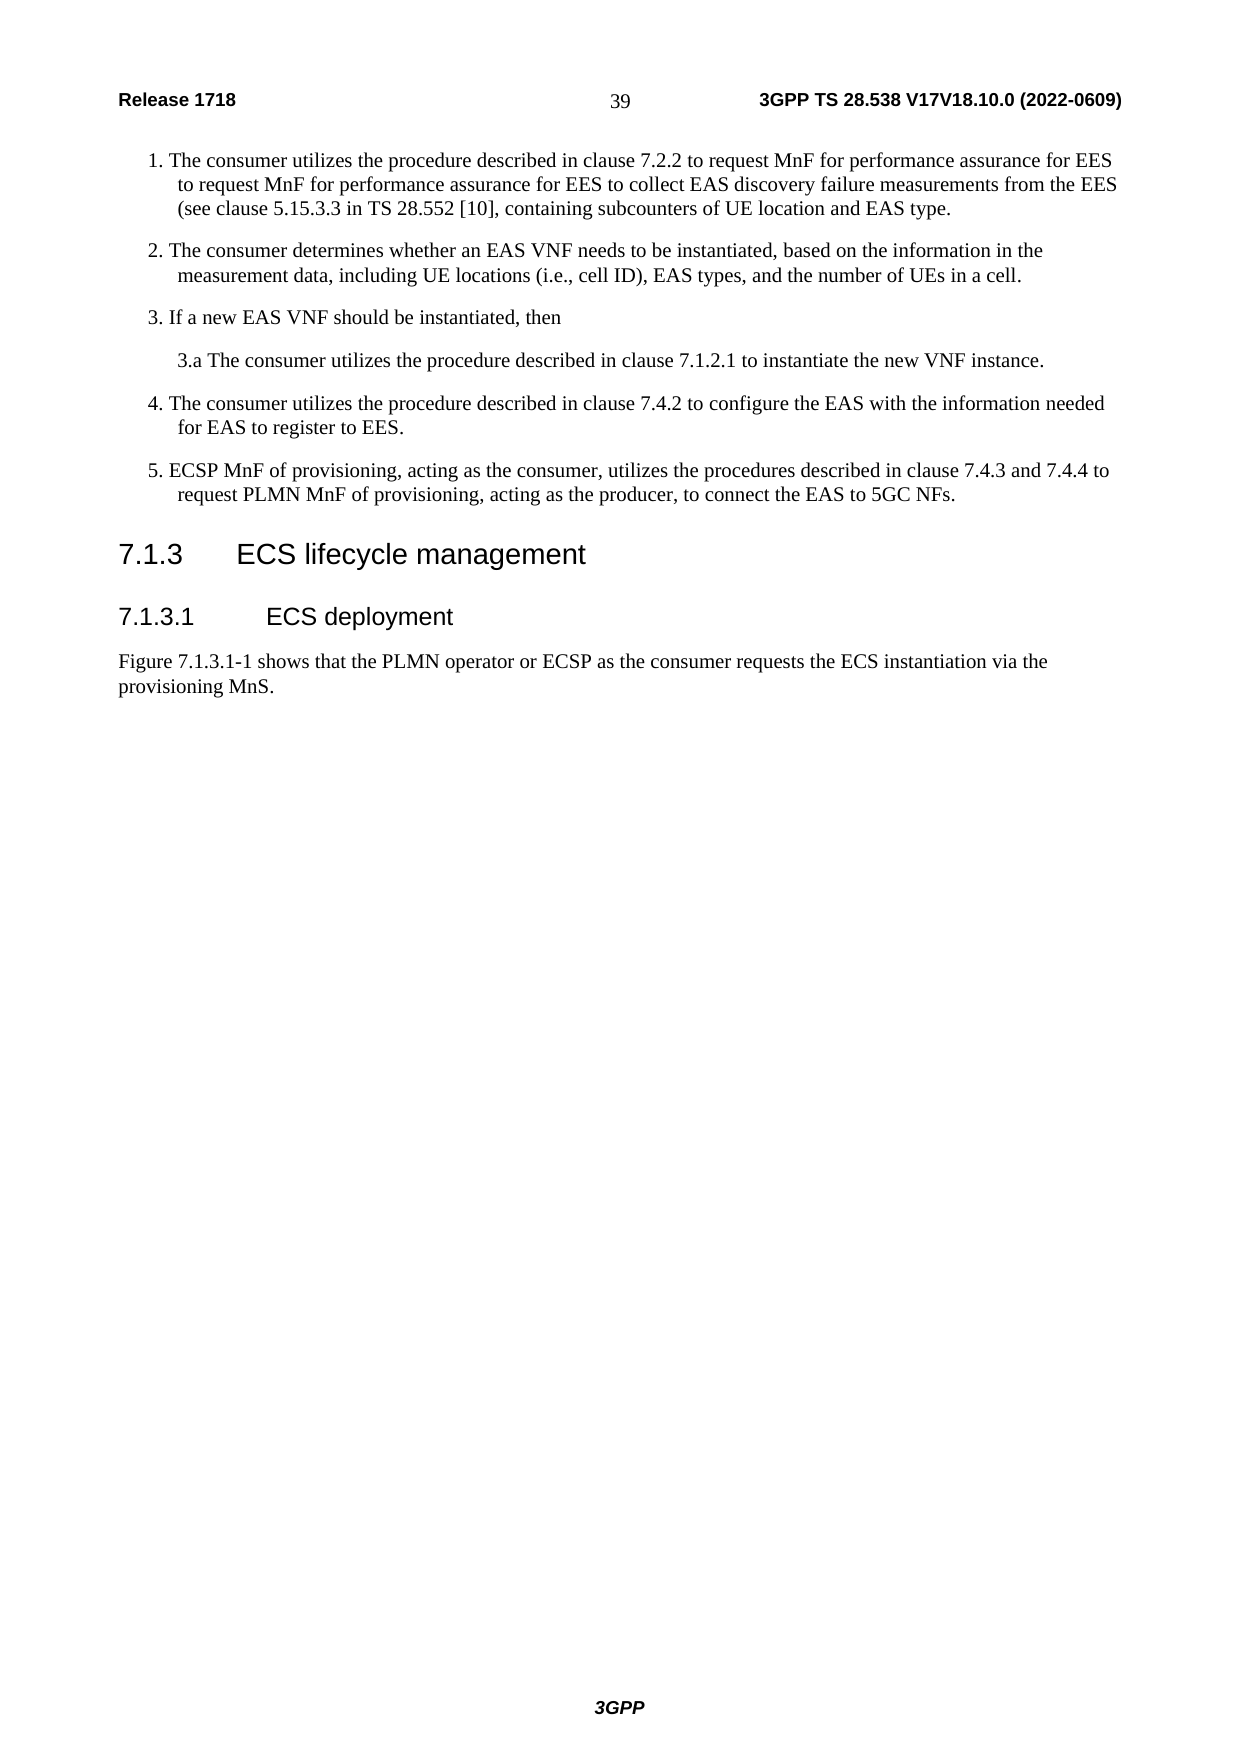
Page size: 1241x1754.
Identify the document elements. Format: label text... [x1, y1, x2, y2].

subtitle 7.1.3.1 ECS deployment [118, 602, 1122, 631]
text Figure 7.1.3.1-1 shows that the PLMN operator or ECSP as the consumer requests the ECS instantiation via the provisioning MnS. [118, 649, 1122, 698]
subtitle 7.1.3 ECS lifecycle management [118, 537, 1122, 571]
